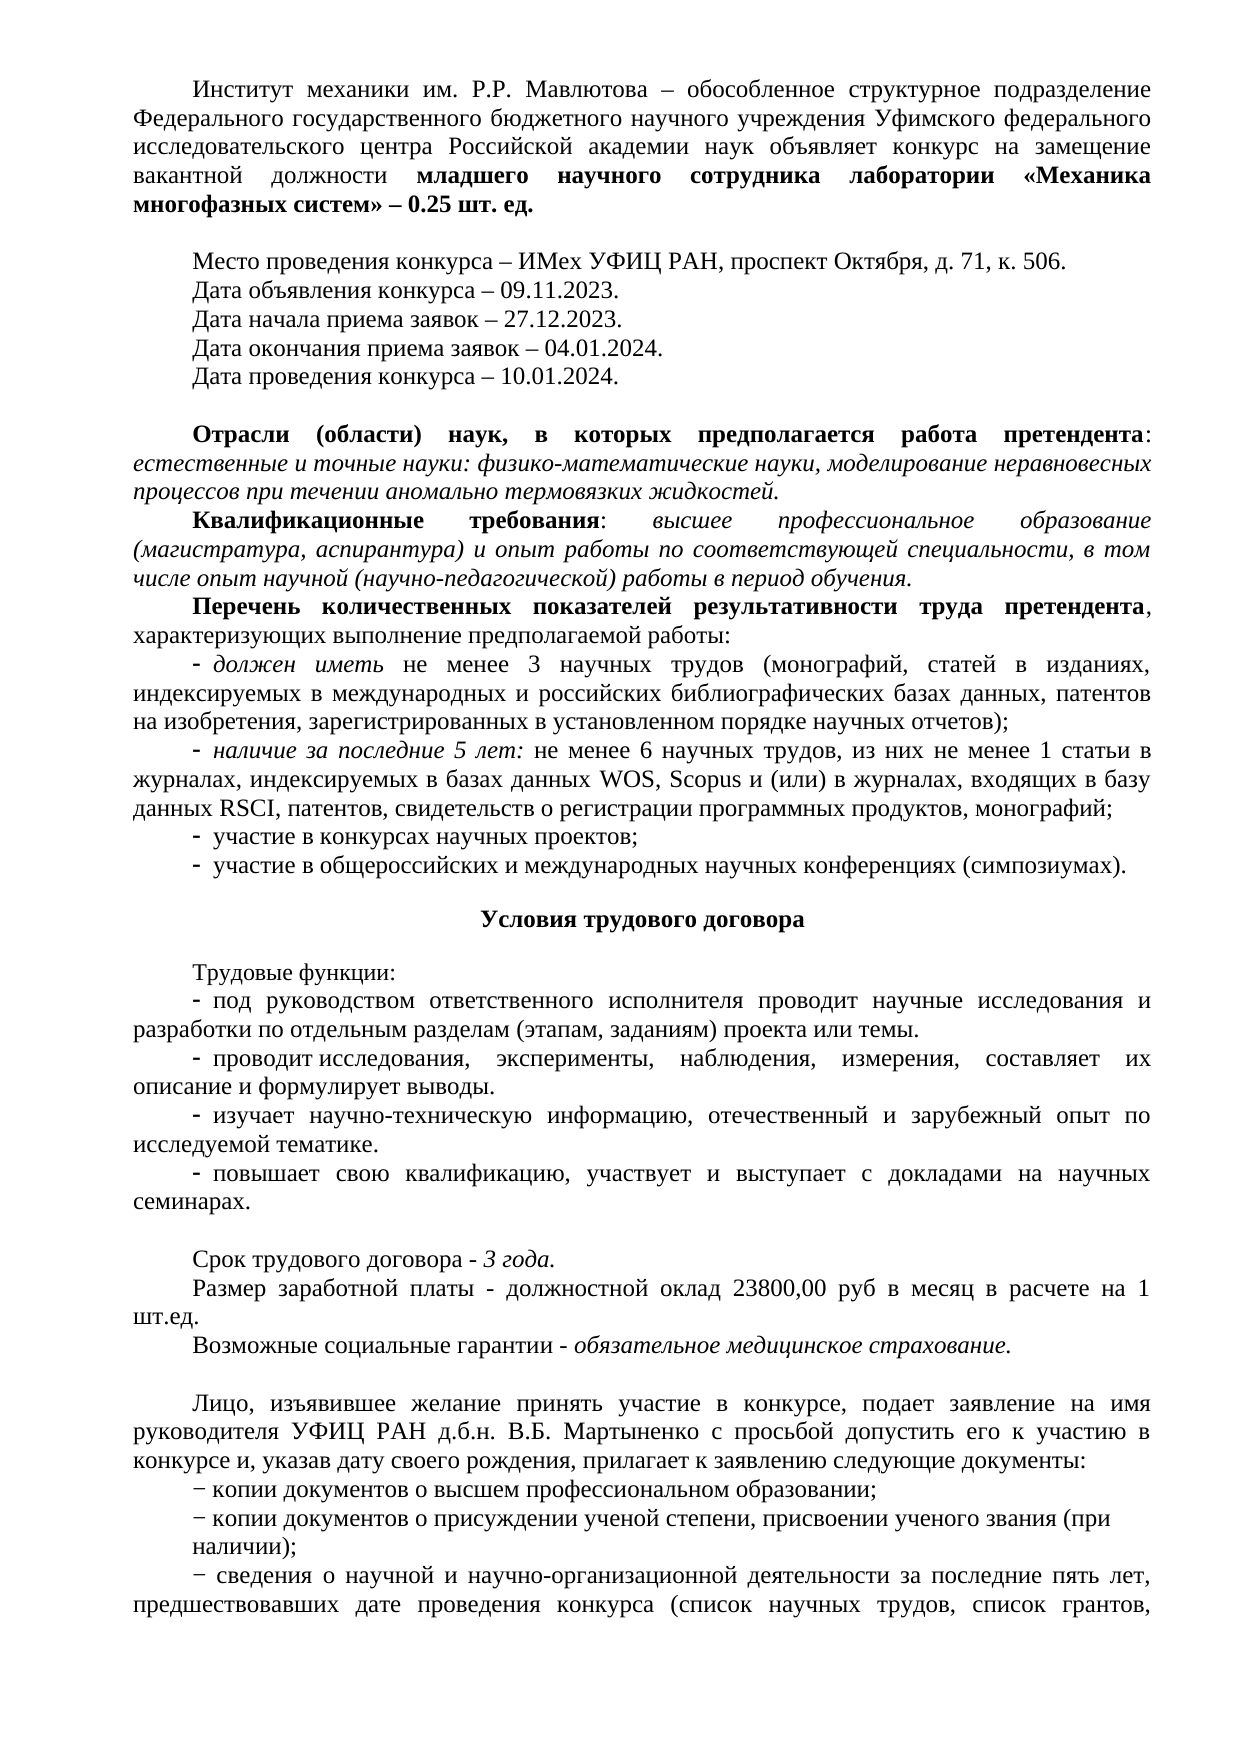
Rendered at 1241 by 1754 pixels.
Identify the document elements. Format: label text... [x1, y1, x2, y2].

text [133, 1560, 1152, 1618]
list наличие за последние 5 лет: не менее 6 научных трудов, из них не менее 1 статьи в журналах, индексируемых в базах данных WOS, Scopus и (или) в журналах, входящих в базу данных RSCI, патентов, свидетельств о регистрации программных продуктов, монографий; [133, 735, 1152, 821]
text Дата окончания приема заявок – 04.01.2024. [133, 333, 1152, 361]
text Дата начала приема заявок – 27.12.2023. [133, 304, 1152, 333]
text Размер заработной платы - должностной оклад 23800,00 руб в месяц в расчете на 1 шт.ед. [133, 1273, 1152, 1330]
list участие в общероссийских и международных научных конференциях (симпозиумах). [133, 850, 1152, 879]
text Возможные социальные гарантии - обязательное медицинское страхование. [133, 1330, 1152, 1359]
text Отрасли (области) наук, в которых предполагается работа претендента: естественные и точные науки: физико-математические науки, моделирование неравновесных процессов при течении аномально термовязких жидкостей. [133, 419, 1152, 505]
text наличии); [133, 1531, 1152, 1560]
text − копии документов о высшем профессиональном образовании; [133, 1474, 1152, 1503]
text Условия трудового договора [133, 904, 1152, 933]
list под руководством ответственного исполнителя проводит научные исследования и разработки по отдельным разделам (этапам, заданиям) проекта или темы. [133, 985, 1152, 1043]
text Место проведения конкурса – ИМех УФИЦ РАН, проспект Октября, д. 71, к. 506. [133, 246, 1152, 275]
text Трудовые функции: [133, 958, 1152, 985]
text Квалификационные требования: высшее профессиональное образование (магистратура, аспирантура) и опыт работы по соответствующей специальности, в том числе опыт научной (научно-педагогической) работы в период обучения. [133, 505, 1152, 591]
list изучает научно-техническую информацию, отечественный и зарубежный опыт по исследуемой тематике. [133, 1100, 1152, 1158]
list должен иметь не менее 3 научных трудов (монографий, статей в изданиях, индексируемых в международных и российских библиографических базах данных, патентов на изобретения, зарегистрированных в установленном порядке научных отчетов); [133, 649, 1152, 735]
list повышает свою квалификацию, участвует и выступает с докладами на научных семинарах. [133, 1158, 1152, 1215]
text Лицо, изъявившее желание принять участие в конкурсе, подает заявление на имя руководителя УФИЦ РАН д.б.н. В.Б. Мартыненко с просьбой допустить его к участию в конкурсе и, указав дату своего рождения, прилагает к заявлению следующие документы: [133, 1388, 1152, 1474]
text Перечень количественных показателей результативности труда претендента, характеризующих выполнение предполагаемой работы: [133, 591, 1152, 649]
text Дата объявления конкурса – 09.11.2023. [133, 275, 1152, 304]
list проводит исследования, эксперименты, наблюдения, измерения, составляет их описание и формулирует выводы. [133, 1043, 1152, 1100]
text − копии документов о присуждении ученой степени, присвоении ученого звания (при [133, 1503, 1152, 1531]
text Дата проведения конкурса – 10.01.2024. [133, 361, 1152, 390]
list участие в конкурсах научных проектов; [133, 821, 1152, 850]
text Срок трудового договора - 3 года. [133, 1244, 1152, 1273]
text Институт механики им. Р.Р. Мавлютова – обособленное структурное подразделение Федерального государственного бюджетного научного учреждения Уфимского федерального исследовательского центра Российской академии наук объявляет конкурс на замещение вакантной должности младшего научного сотрудника лаборатории «Механика многофазных систем» – 0.25 шт. ед. [133, 74, 1152, 218]
